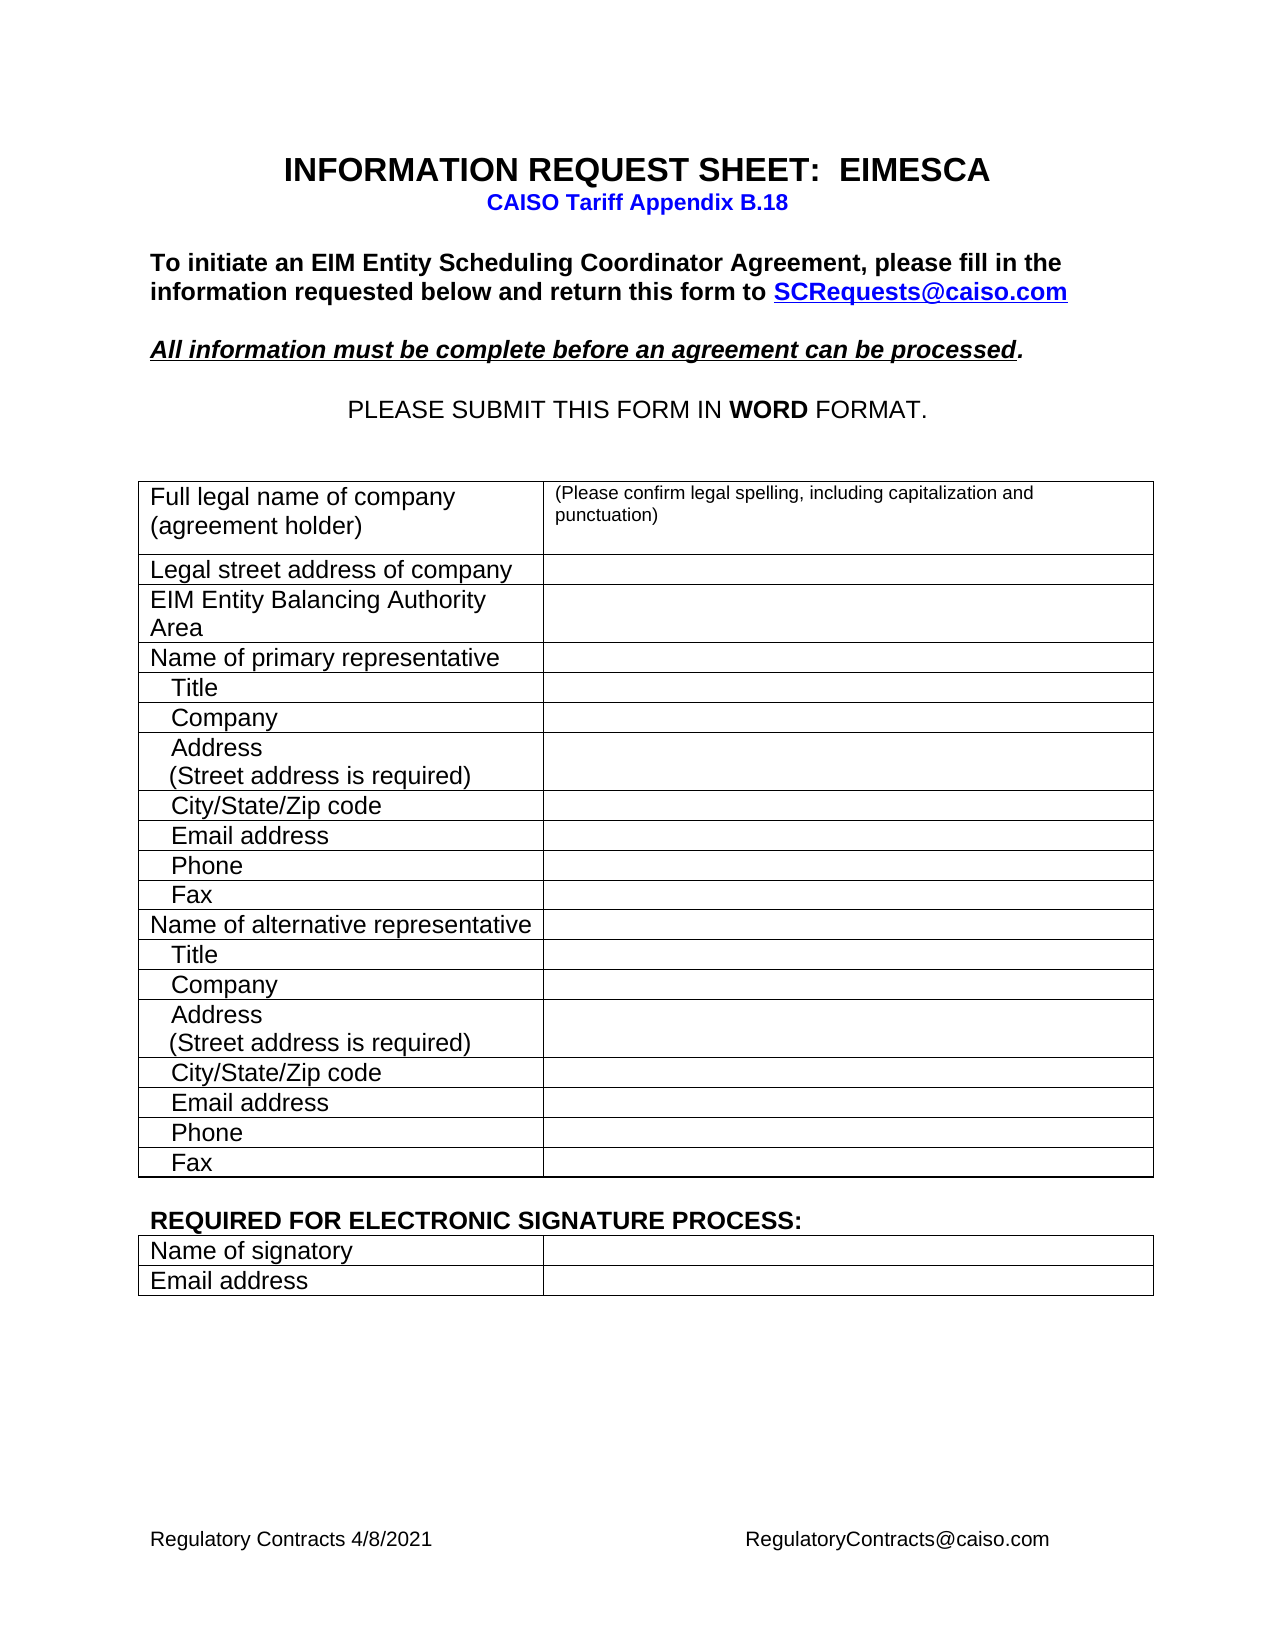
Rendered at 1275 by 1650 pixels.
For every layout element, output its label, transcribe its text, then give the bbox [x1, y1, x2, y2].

table_cell Address (Street address is required) [139, 1000, 543, 1057]
table_cell [544, 791, 1153, 820]
table_cell [544, 1118, 1153, 1147]
table_cell Name of primary representative [139, 643, 543, 672]
table_cell [544, 585, 1153, 642]
text To initiate an EIM Entity Scheduling Coordinator Agreement, please fill in the information requested below and return this form to SCRequests@caiso.com [150, 248, 1125, 306]
table_cell Company [139, 970, 543, 999]
table_cell Phone [139, 851, 543, 879]
table_header Full legal name of company (agreement holder) [139, 482, 543, 554]
table_cell [544, 970, 1153, 999]
table_cell Email address [139, 1266, 543, 1294]
table_cell [544, 1000, 1153, 1057]
table_header (Please confirm legal spelling, including capitalization and punctuation) [544, 482, 1153, 554]
text REQUIRED FOR ELECTRONIC SIGNATURE PROCESS: [150, 1206, 1125, 1235]
text PLEASE SUBMIT THIS FORM IN WORD FORMAT. [150, 394, 1125, 423]
table_cell [544, 1088, 1153, 1117]
table_cell Company [139, 703, 543, 732]
table_cell [544, 733, 1153, 790]
table_cell [544, 940, 1153, 969]
table_cell City/State/Zip code [139, 791, 543, 820]
table_cell Fax [139, 881, 543, 909]
table_cell Name of alternative representative [139, 910, 543, 939]
table_cell [544, 1058, 1153, 1087]
table_cell City/State/Zip code [139, 1058, 543, 1087]
table_cell Email address [139, 1088, 543, 1117]
table_cell [544, 821, 1153, 850]
table_cell Legal street address of company [139, 555, 543, 584]
text CAISO Tariff Appendix B.18 [150, 188, 1125, 215]
table_cell Address (Street address is required) [139, 733, 543, 790]
table_cell Fax [139, 1148, 543, 1176]
table_cell [544, 1148, 1153, 1176]
table_cell Email address [139, 821, 543, 850]
table_header [544, 1236, 1153, 1265]
table_cell [544, 703, 1153, 732]
table_cell Phone [139, 1118, 543, 1147]
table_cell Title [139, 940, 543, 969]
table_cell [544, 851, 1153, 879]
table_cell [544, 910, 1153, 939]
table_cell [544, 555, 1153, 584]
table_cell Title [139, 673, 543, 702]
text All information must be complete before an agreement can be processed. [150, 334, 1125, 363]
table_header Name of signatory [139, 1236, 543, 1265]
table_cell [544, 881, 1153, 909]
table_cell [544, 643, 1153, 672]
text INFORMATION REQUEST SHEET: EIMESCA [150, 150, 1125, 188]
table_cell [544, 673, 1153, 702]
table_cell EIM Entity Balancing Authority Area [139, 585, 543, 642]
table_cell [544, 1266, 1153, 1294]
